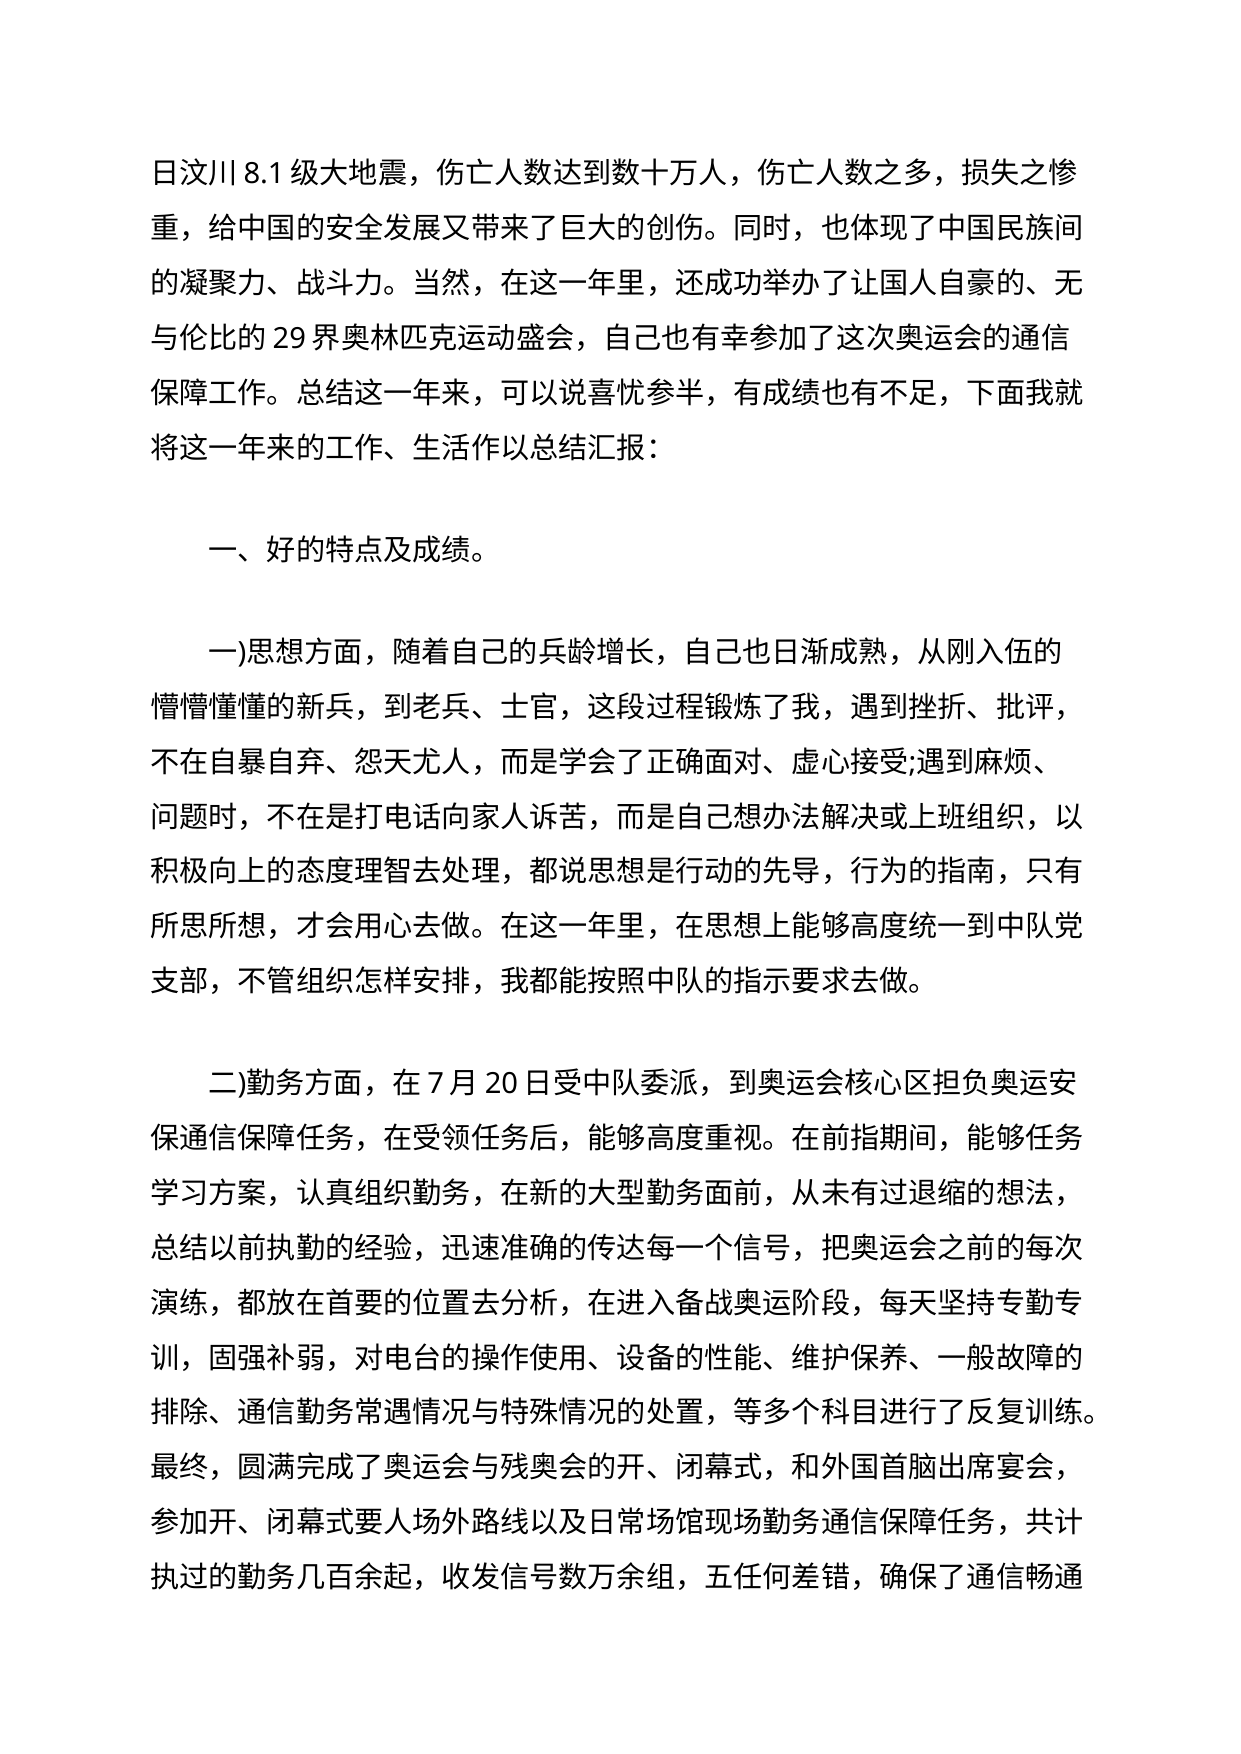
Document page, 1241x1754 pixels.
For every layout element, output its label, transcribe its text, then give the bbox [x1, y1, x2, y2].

text 一)思想方面，随着自己的兵龄增长，自己也日渐成熟，从刚入伍的懵懵懂懂的新兵，到老兵、士官，这段过程锻炼了我，遇到挫折、批评，不在自暴自弃、怨天尤人，而是学会了正确面对、虚心接受;遇到麻烦、问题时，不在是打电话向家人诉苦，而是自己想办法解决或上班组织，以积极向上的态度理智去处理，都说思想是行动的先导，行为的指南，只有所思所想，才会用心去做。在这一年里，在思想上能够高度统一到中队党支部，不管组织怎样安排，我都能按照中队的指示要求去做。 [150, 628, 1090, 1000]
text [150, 150, 1090, 467]
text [150, 1059, 1090, 1596]
text 一、好的特点及成绩。 [150, 526, 1090, 569]
